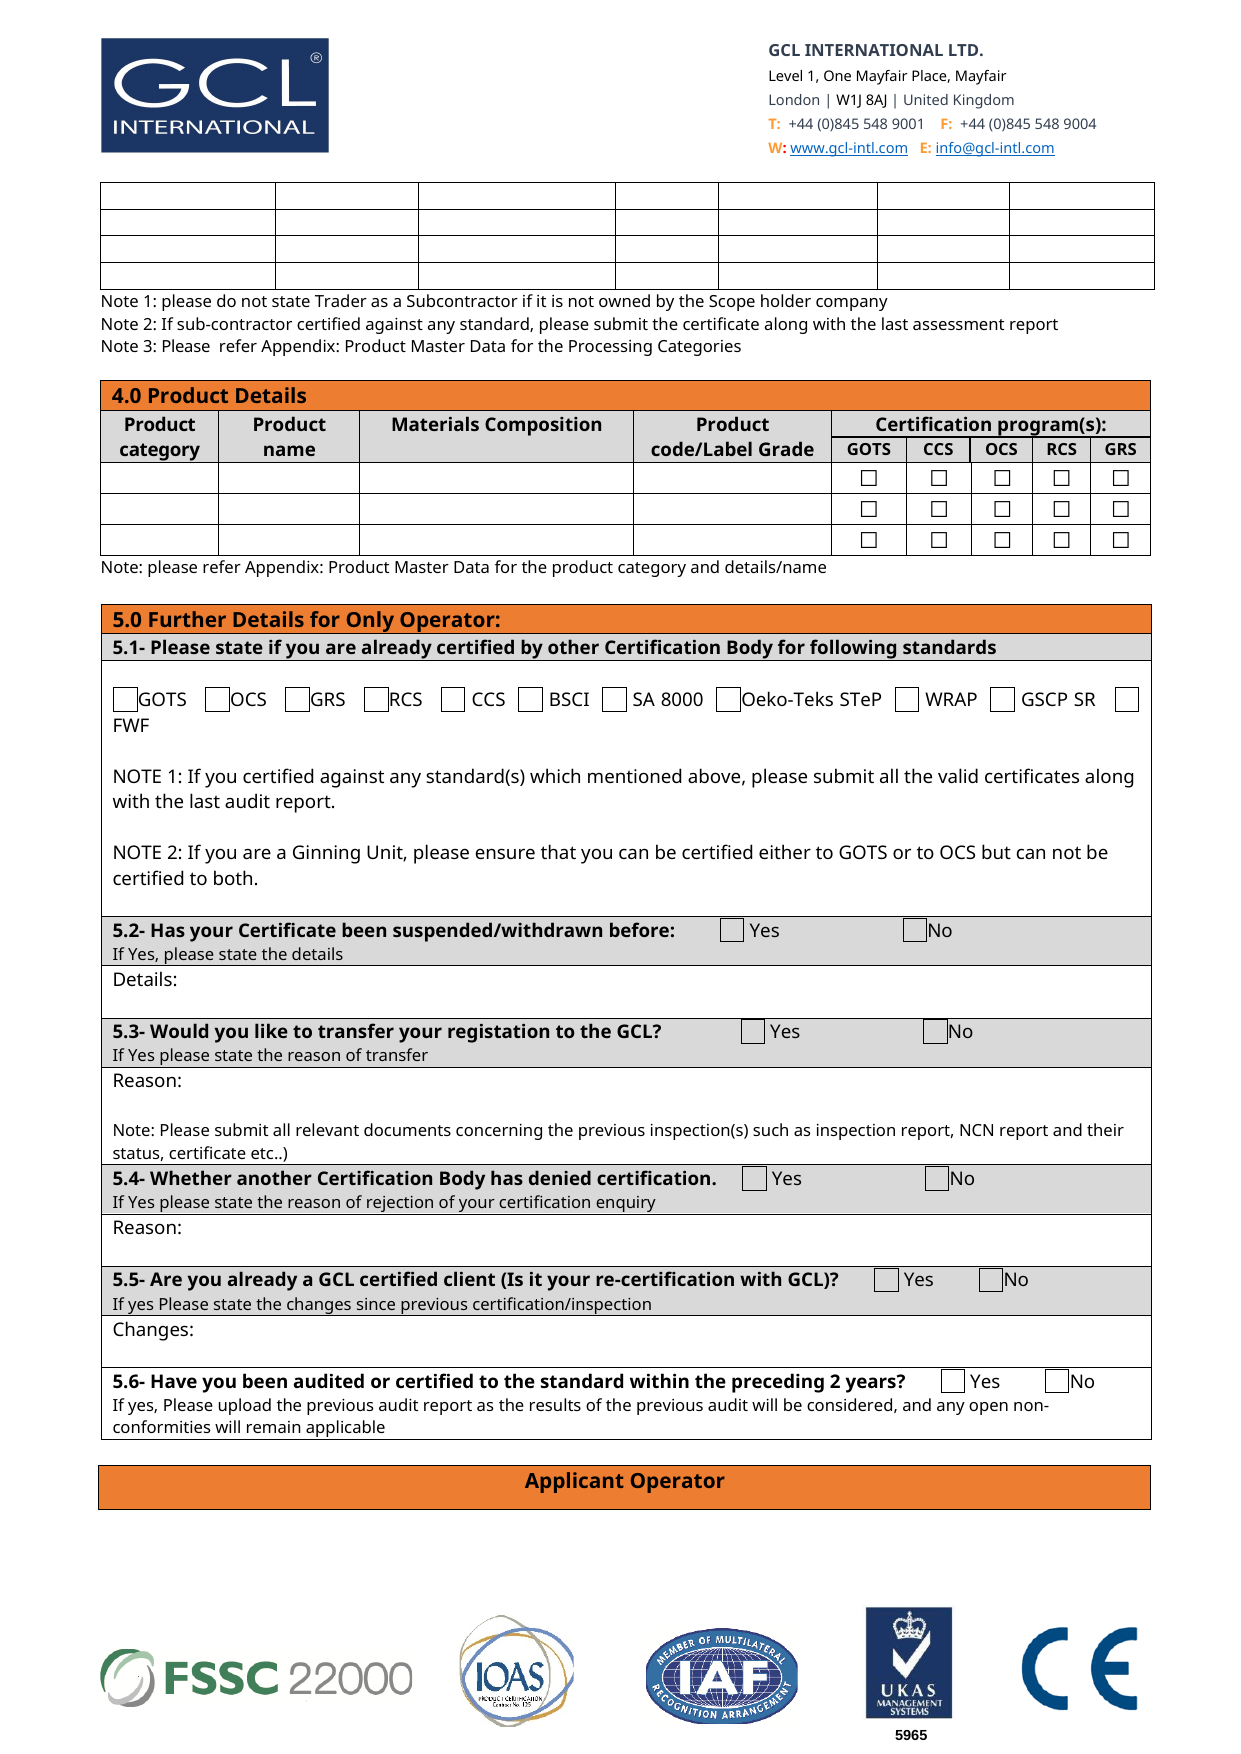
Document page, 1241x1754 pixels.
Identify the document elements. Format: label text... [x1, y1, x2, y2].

table_cell [972, 525, 1032, 554]
table_cell [101, 210, 275, 235]
table_cell Product category [101, 411, 218, 462]
table_cell [219, 463, 359, 493]
table_header Applicant Operator [99, 1466, 1150, 1509]
picture [100, 37, 330, 154]
table_cell Product code/Label Grade [634, 411, 831, 462]
table_cell Product name [219, 411, 359, 462]
table_cell [101, 263, 275, 288]
table_cell [419, 236, 615, 262]
table_cell [101, 463, 218, 493]
table_cell [907, 525, 971, 554]
table_cell [276, 210, 418, 235]
table_cell 5.6- Have you been audited or certified to the standard within the preceding 2 years? Yes No If yes, Please upload the previous audit report as the results of the previous audit will be considered, and any open non-conformities will remain applicable [102, 1368, 1151, 1439]
table_cell GRS [1091, 438, 1150, 462]
table_cell [419, 263, 615, 288]
table_cell [634, 494, 831, 524]
table_cell [719, 210, 877, 235]
table_cell CCS [907, 438, 969, 462]
picture [100, 1649, 413, 1707]
picture [644, 1628, 798, 1723]
table_cell [832, 494, 906, 524]
table_cell [878, 183, 1009, 209]
table_cell [878, 210, 1009, 235]
table_cell [1033, 463, 1090, 493]
table_cell [276, 183, 418, 209]
table_cell [719, 183, 877, 209]
table_cell [616, 236, 718, 262]
table_header 5.0 Further Details for Only Operator: [102, 605, 1151, 633]
table_cell GOTS OCS GRS RCS CCS BSCI SA 8000 Oeko-Teks STeP WRAP GSCP SR FWF NOTE 1: If you certified against any standard(s) which mentioned above, please submit all the valid certificates along with the last audit report. NOTE 2: If you are a Ginning Unit, please ensure that you can be certified either to GOTS or to OCS but can not be certified to both. [102, 661, 1151, 916]
table_cell [1091, 494, 1150, 524]
table_header 4.0 Product Details [101, 381, 1150, 410]
table_cell [219, 525, 359, 554]
table_cell 5.5- Are you already a GCL certified client (Is it your re-certification with GCL)? Yes No If yes Please state the changes since previous certification/inspection [102, 1267, 1151, 1315]
table_cell [634, 525, 831, 554]
table_cell Certification program(s): [832, 411, 1150, 436]
text Note: please refer Appendix: Product Master Data for the product category and details/name [100, 556, 1152, 578]
table_cell [907, 494, 971, 524]
table_cell [832, 463, 906, 493]
table_cell Details: [102, 966, 1151, 1017]
table_cell [419, 183, 615, 209]
table_cell [1033, 525, 1090, 554]
table_cell [419, 210, 615, 235]
table_cell [719, 263, 877, 288]
table_cell [360, 494, 633, 524]
table_cell [101, 494, 218, 524]
table_cell [1033, 494, 1090, 524]
text Note 2: If sub-contractor certified against any standard, please submit the certificate along with the last assessment report [100, 312, 1152, 335]
table_cell GOTS [832, 438, 906, 462]
table_cell [878, 236, 1009, 262]
picture [1012, 1618, 1144, 1719]
table_cell [832, 525, 906, 554]
table_cell [219, 494, 359, 524]
table_cell [276, 263, 418, 288]
table_cell [1010, 236, 1154, 262]
text Note 1: please do not state Trader as a Subcontractor if it is not owned by the Scope holder company [100, 290, 1152, 312]
table_cell 5.4- Whether another Certification Body has denied certification. Yes No If Yes please state the reason of rejection of your certification enquiry [102, 1165, 1151, 1213]
table_cell [360, 463, 633, 493]
table_cell [719, 236, 877, 262]
table_cell [907, 463, 971, 493]
table_cell [1010, 210, 1154, 235]
table_cell Reason: [102, 1215, 1151, 1266]
table_cell Reason: Note: Please submit all relevant documents concerning the previous inspection(s) such as inspection report, NCN report and their status, certificate etc..) [102, 1068, 1151, 1164]
table_cell [276, 236, 418, 262]
table_cell [101, 525, 218, 554]
table_cell [616, 210, 718, 235]
picture [862, 1605, 956, 1738]
table_cell [1010, 183, 1154, 209]
table_cell [1091, 463, 1150, 493]
table_cell 5.1- Please state if you are already certified by other Certification Body for following standards [102, 634, 1151, 660]
table_cell Changes: [102, 1316, 1151, 1367]
table_cell [101, 236, 275, 262]
table_cell [1091, 525, 1150, 554]
table_cell Materials Composition [360, 411, 633, 462]
table_cell 5.2- Has your Certificate been suspended/withdrawn before: Yes No If Yes, please state the details [102, 917, 1151, 965]
table_cell [972, 494, 1032, 524]
table_cell [878, 263, 1009, 288]
table_cell RCS [1033, 438, 1090, 462]
table_cell 5.3- Would you like to transfer your registation to the GCL? Yes No If Yes please state the reason of transfer [102, 1019, 1151, 1067]
table_cell [616, 183, 718, 209]
text Note 3: Please refer Appendix: Product Master Data for the Processing Categories [100, 335, 1152, 358]
table_cell [360, 525, 633, 554]
table_cell [634, 463, 831, 493]
table_cell OCS [971, 438, 1032, 462]
picture [458, 1615, 574, 1725]
table_cell [101, 183, 275, 209]
table_cell [616, 263, 718, 288]
table_cell [972, 463, 1032, 493]
table_cell [1010, 263, 1154, 288]
